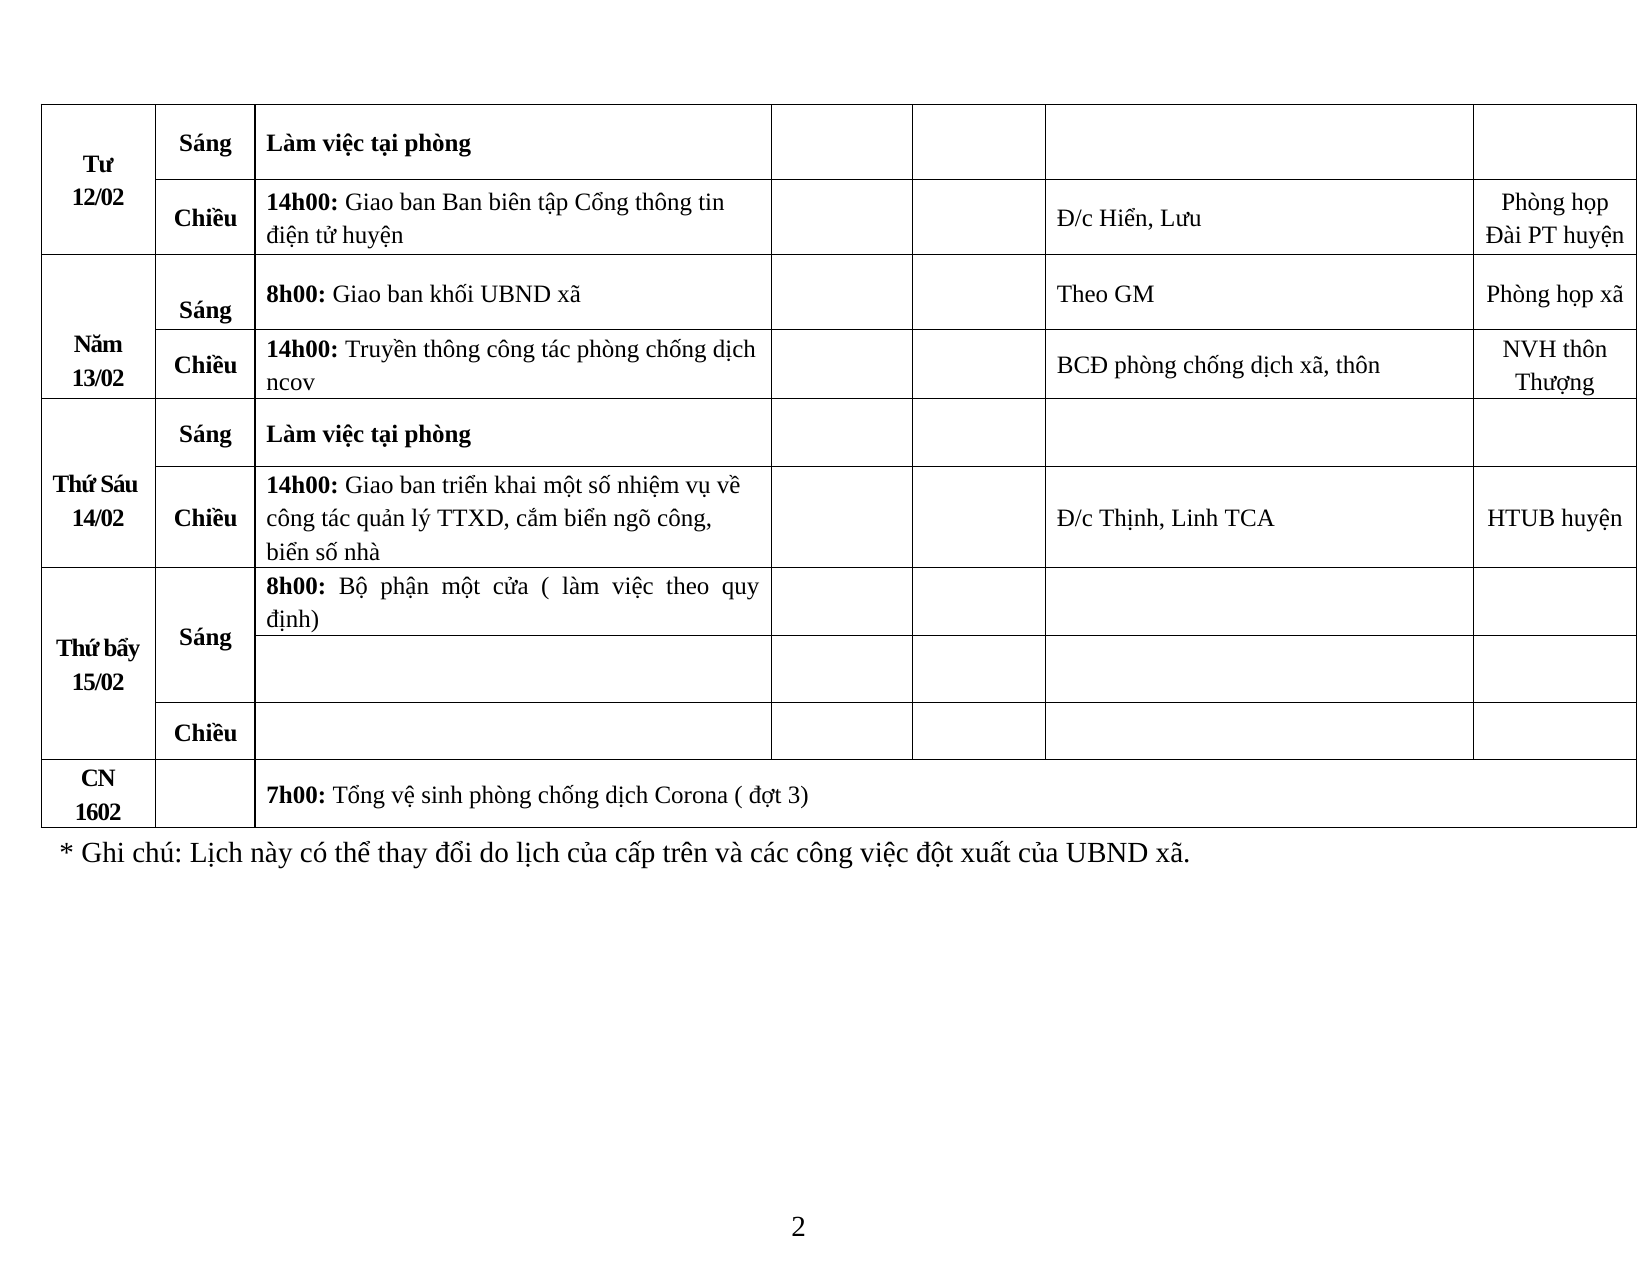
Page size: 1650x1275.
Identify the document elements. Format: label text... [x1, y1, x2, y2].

table_cell 7h00: Tổng vệ sinh phòng chống dịch Corona ( đợt 3) [256, 760, 1636, 827]
table_cell [772, 636, 912, 702]
table_cell [913, 255, 1045, 329]
table_cell [913, 703, 1045, 759]
table_cell 14h00: Giao ban Ban biên tập Cổng thông tin điện tử huyện [256, 180, 771, 254]
table_cell [772, 568, 912, 634]
table_cell [772, 467, 912, 567]
table_cell Sáng [156, 105, 254, 179]
table_cell HTUB huyện [1474, 467, 1636, 567]
table_cell [913, 568, 1045, 634]
table_cell BCĐ phòng chống dịch xã, thôn [1046, 330, 1473, 397]
table_cell [913, 636, 1045, 702]
table_cell Chiều [156, 467, 254, 567]
table_cell Chiều [156, 703, 254, 759]
table_cell [256, 703, 771, 759]
table_cell Sáng [156, 568, 254, 702]
table_cell [772, 180, 912, 254]
table_cell [913, 467, 1045, 567]
table_cell Phòng họp xã [1474, 255, 1636, 329]
table_cell 8h00: Giao ban khối UBND xã [256, 255, 771, 329]
table_cell [1046, 703, 1473, 759]
table_cell 14h00: Truyền thông công tác phòng chống dịch ncov [256, 330, 771, 397]
table_cell [1474, 568, 1636, 634]
table_cell [256, 636, 771, 702]
text * Ghi chú: Lịch này có thể thay đổi do lịch của cấp trên và các công việc đột xuất của UBND xã. [59, 836, 1538, 869]
table_cell [1046, 105, 1473, 179]
table_cell Phòng họp Đài PT huyện [1474, 180, 1636, 254]
table_cell [1046, 568, 1473, 634]
table_cell Tư 12/02 [42, 105, 155, 254]
table_cell [913, 180, 1045, 254]
table_cell Sáng [156, 399, 254, 466]
table_cell Sáng [156, 255, 254, 329]
table_cell Chiều [156, 330, 254, 397]
table_cell [772, 399, 912, 466]
table_cell [1474, 105, 1636, 179]
table_cell Làm việc tại phòng [256, 105, 771, 179]
table_cell [913, 105, 1045, 179]
table_cell [913, 330, 1045, 397]
table_cell 8h00: Bộ phận một cửa ( làm việc theo quy định) [256, 568, 771, 634]
table_cell NVH thôn Thượng [1474, 330, 1636, 397]
table_cell Đ/c Thịnh, Linh TCA [1046, 467, 1473, 567]
table_cell [772, 105, 912, 179]
table_cell [913, 399, 1045, 466]
table_cell [1474, 703, 1636, 759]
table_cell Theo GM [1046, 255, 1473, 329]
table_cell [1046, 636, 1473, 702]
table_cell 14h00: Giao ban triển khai một số nhiệm vụ về công tác quản lý TTXD, cắm biển ngõ công, biển số nhà [256, 467, 771, 567]
table_cell [772, 703, 912, 759]
table_cell Thứ bẩy 15/02 [42, 568, 155, 759]
table_cell [1474, 636, 1636, 702]
table_cell Làm việc tại phòng [256, 399, 771, 466]
table_cell Năm 13/02 [42, 255, 155, 397]
table_cell [772, 330, 912, 397]
table_cell [1046, 399, 1473, 466]
table_cell [1474, 399, 1636, 466]
table_cell Thứ Sáu 14/02 [42, 399, 155, 567]
table_cell [156, 760, 254, 827]
table_cell Chiều [156, 180, 254, 254]
table_cell [772, 255, 912, 329]
table_cell CN 1602 [42, 760, 155, 827]
table_cell Đ/c Hiển, Lưu [1046, 180, 1473, 254]
